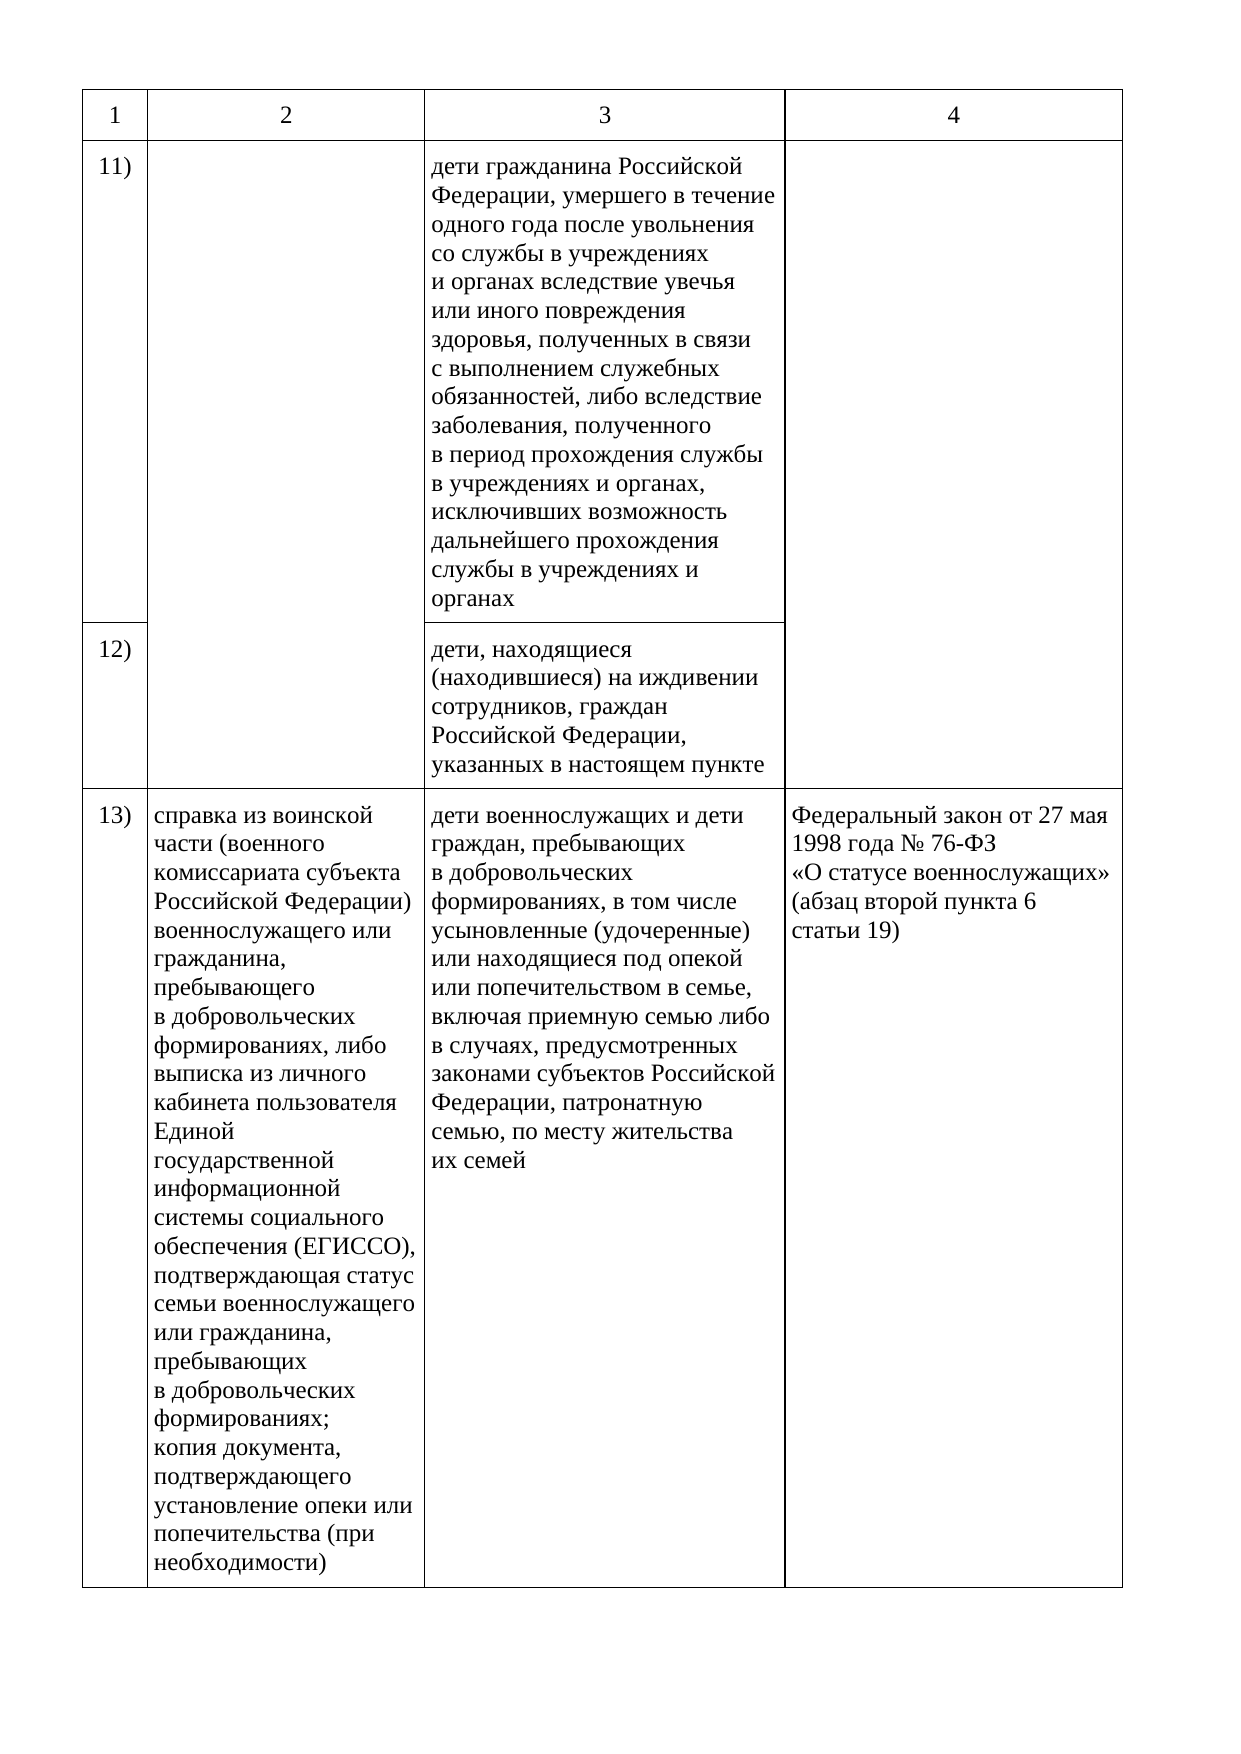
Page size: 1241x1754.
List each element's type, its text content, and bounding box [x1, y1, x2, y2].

table_header 1 [83, 90, 147, 140]
table_header 3 [425, 90, 784, 140]
table_header 2 [148, 90, 424, 140]
table_cell 12) [83, 623, 147, 788]
table_cell справка из воинской части (военного комиссариата субъекта Российской Федерации) военнослужащего или гражданина, пребывающего в добровольческих формированиях, либо выписка из личного кабинета пользователя Единой государственной информационной системы социального обеспечения (ЕГИССО), подтверждающая статус семьи военнослужащего или гражданина, пребывающих в добровольческих формированиях; копия документа, подтверждающего установление опеки или попечительства (при необходимости) [148, 789, 424, 1587]
table_cell дети, находящиеся (находившиеся) на иждивении сотрудников, граждан Российской Федерации, указанных в настоящем пункте [425, 623, 784, 788]
table_header 4 [786, 90, 1122, 140]
table_cell Федеральный закон от 27 мая 1998 года № 76-ФЗ «О статусе военнослужащих» (абзац второй пункта 6 статьи 19) [786, 789, 1122, 1587]
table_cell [786, 141, 1122, 788]
table_cell [148, 141, 424, 788]
table_cell 13) [83, 789, 147, 1587]
table_cell дети гражданина Российской Федерации, умершего в течение одного года после увольнения со службы в учреждениях и органах вследствие увечья или иного повреждения здоровья, полученных в связи с выполнением служебных обязанностей, либо вследствие заболевания, полученного в период прохождения службы в учреждениях и органах, исключивших возможность дальнейшего прохождения службы в учреждениях и органах [425, 141, 784, 622]
table_cell дети военнослужащих и дети граждан, пребывающих в добровольческих формированиях, в том числе усыновленные (удочеренные) или находящиеся под опекой или попечительством в семье, включая приемную семью либо в случаях, предусмотренных законами субъектов Российской Федерации, патронатную семью, по месту жительства их семей [425, 789, 784, 1587]
table_cell 11) [83, 141, 147, 622]
